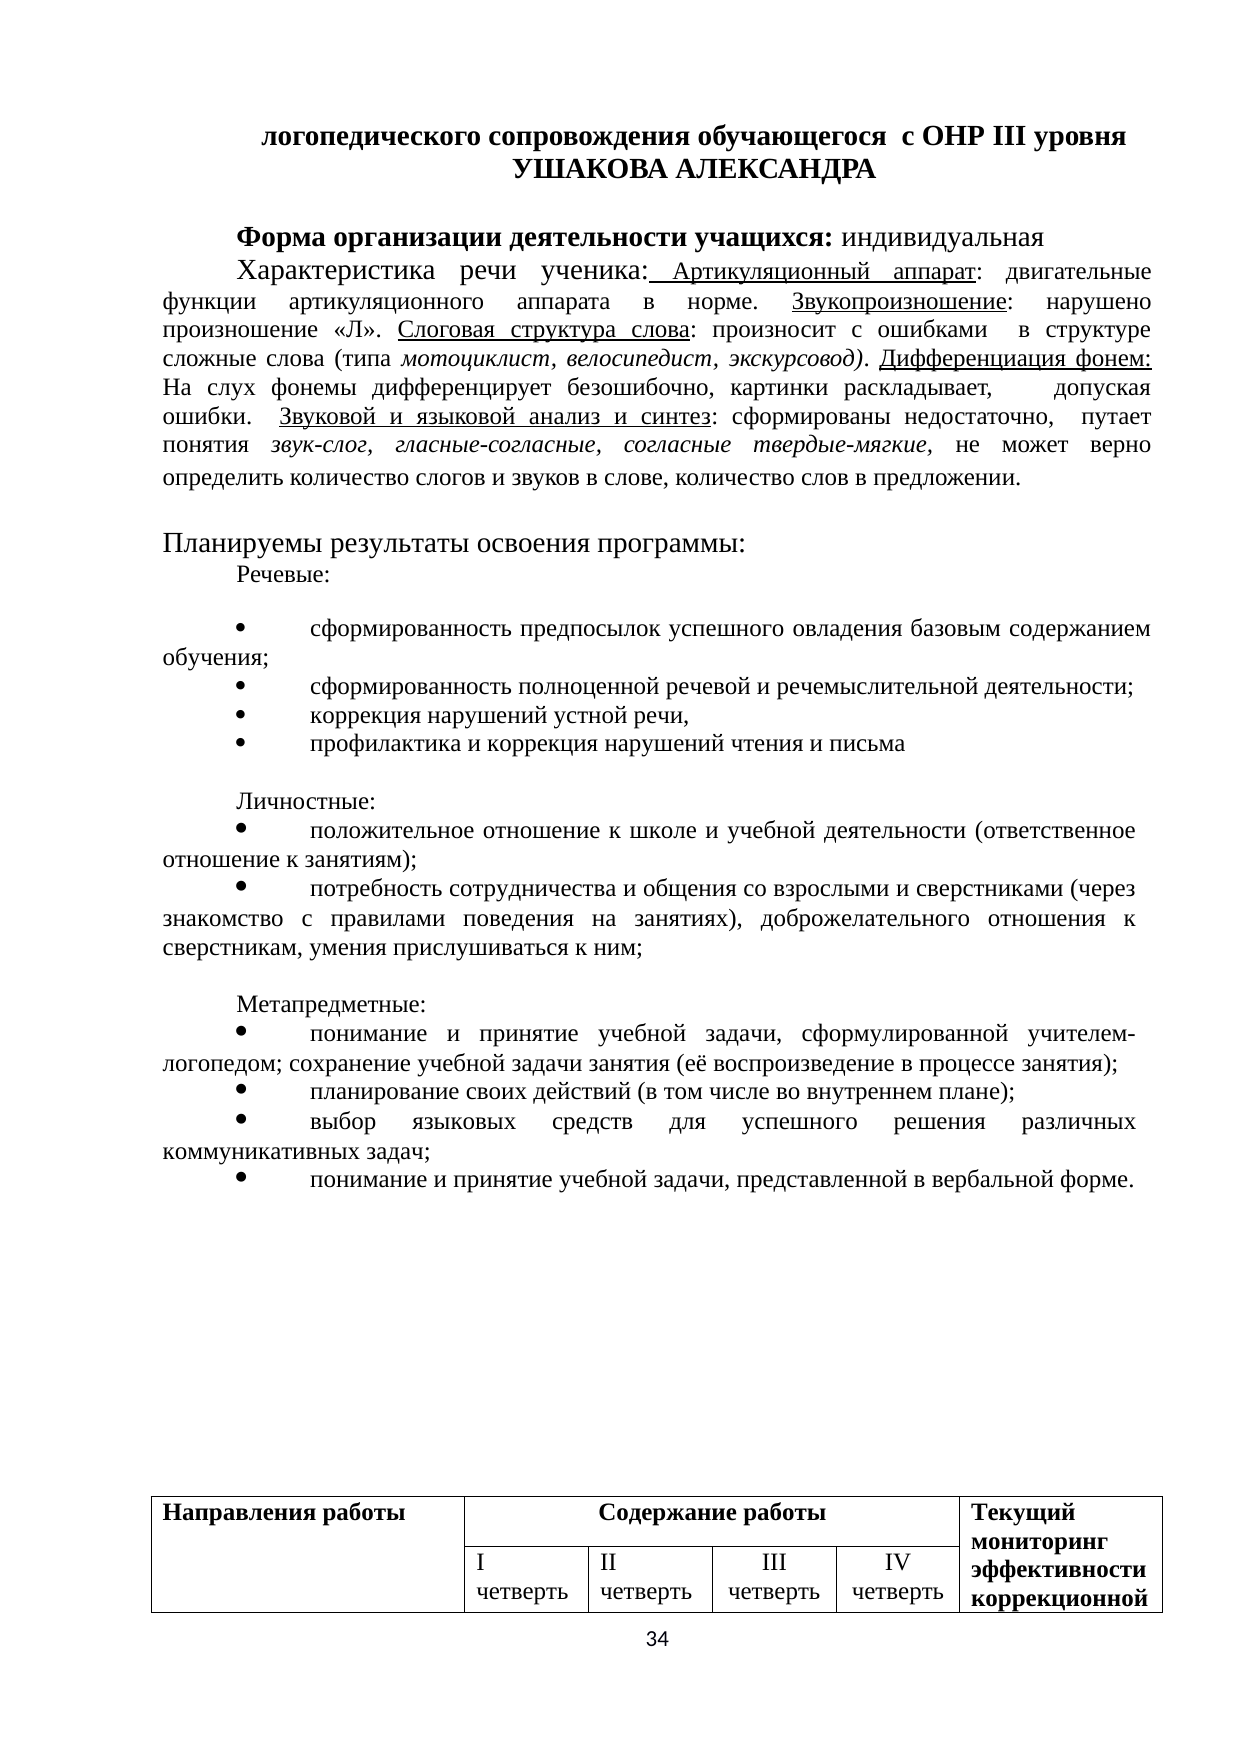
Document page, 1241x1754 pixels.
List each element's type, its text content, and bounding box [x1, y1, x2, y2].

table_cell IV четверть [837, 1547, 959, 1612]
table_header Содержание работы [465, 1497, 959, 1546]
list сформированность полноценной речевой и речемыслительной деятельности; [162, 671, 1152, 700]
list положительное отношение к школе и учебной деятельности (ответственное отношение к занятиям); [162, 815, 1137, 873]
text Речевые: [162, 559, 1152, 588]
table_cell III четверть [713, 1547, 836, 1612]
text логопедического сопровождения обучающегося с ОНР III уровня [162, 118, 1152, 152]
table_header Текущий мониторинг эффективности коррекционной работы [960, 1497, 1162, 1612]
table_cell I четверть [465, 1547, 588, 1612]
text Личностные: [162, 786, 1152, 815]
text Планируемы результаты освоения программы: [162, 525, 1152, 559]
list понимание и принятие учебной задачи, представленной в вербальной форме. [162, 1164, 1137, 1194]
text Форма организации деятельности учащихся: индивидуальная [162, 219, 1152, 252]
text УШАКОВА АЛЕКСАНДРА [162, 152, 1152, 185]
table_header Направления работы [152, 1497, 464, 1612]
list коррекция нарушений устной речи, [162, 700, 1152, 728]
text Характеристика речи ученика: Артикуляционный аппарат: двигательные функции артикуляционного аппарата в норме. Звукопроизношение: нарушено произношение «Л». Слоговая структура слова: произносит с ошибками в структуре сложные слова (типа мотоциклист, велосипедист, экскурсовод). Дифференциация фонем: На слух фонемы дифференцирует безошибочно, картинки раскладывает, допуская ошибки. Звуковой и языковой анализ и синтез: сформированы недостаточно, путает понятия звук-слог, гласные-согласные, согласные твердые-мягкие, не может верно определить количество слогов и звуков в слове, количество слов в предложении. [162, 252, 1152, 492]
list планирование своих действий (в том числе во внутреннем плане); [162, 1076, 1137, 1106]
list профилактика и коррекция нарушений чтения и письма [162, 728, 1152, 757]
list выбор языковых средств для успешного решения различных коммуникативных задач; [162, 1106, 1137, 1164]
list потребность сотрудничества и общения со взрослыми и сверстниками (через знакомство с правилами поведения на занятиях), доброжелательного отношения к сверстникам, умения прислушиваться к ним; [162, 873, 1137, 960]
list сформированность предпосылок успешного овладения базовым содержанием обучения; [162, 613, 1152, 671]
text Метапредметные: [162, 989, 1152, 1018]
table_cell II четверть [589, 1547, 712, 1612]
list понимание и принятие учебной задачи, сформулированной учителем-логопедом; сохранение учебной задачи занятия (её воспроизведение в процессе занятия); [162, 1018, 1137, 1076]
